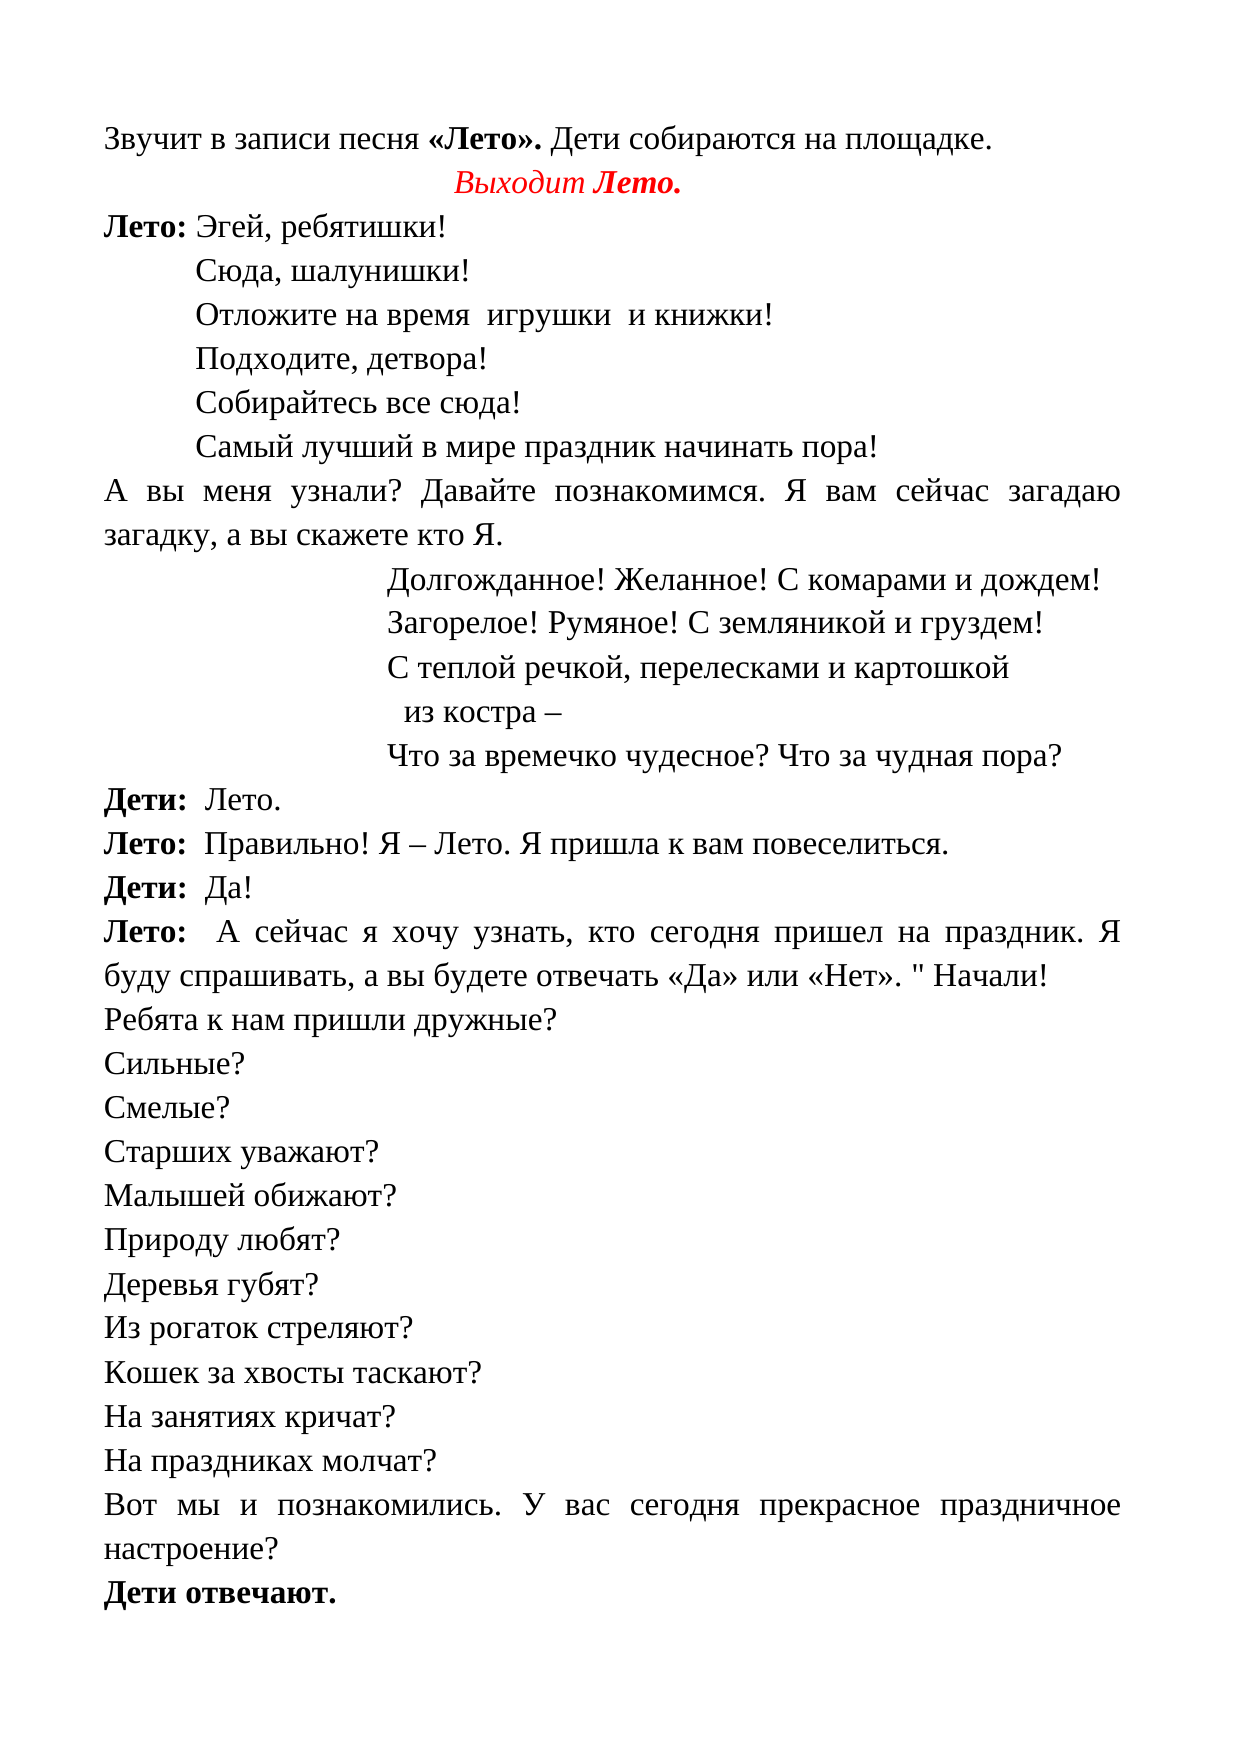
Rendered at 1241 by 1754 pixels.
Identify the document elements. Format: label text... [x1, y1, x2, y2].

text Из рогаток стреляют? [103, 1308, 1122, 1346]
text Отложите на время игрушки и книжки! [103, 294, 1122, 333]
text На занятиях кричат? [103, 1396, 1122, 1434]
text Дети отвечают. [103, 1572, 1122, 1611]
text Сюда, шалунишки! [103, 250, 1122, 289]
text Деревья губят? [103, 1264, 1122, 1302]
text Лето: Правильно! Я – Лето. Я пришла к вам повеселиться. [103, 823, 1122, 861]
text Старших уважают? [103, 1132, 1122, 1170]
text Дети: Лето. [103, 779, 1122, 817]
text Малышей обижают? [103, 1176, 1122, 1214]
text Звучит в записи песня «Лето». Дети собираются на площадке. [103, 118, 1122, 156]
text С теплой речкой, перелесками и картошкой [103, 647, 1122, 685]
text На праздниках молчат? [103, 1440, 1122, 1478]
text Смелые? [103, 1087, 1122, 1126]
text Вот мы и познакомились. У вас сегодня прекрасное праздничное настроение? [103, 1484, 1122, 1566]
text Лето: А сейчас я хочу узнать, кто сегодня пришел на праздник. Я буду спрашивать, а вы будете отвечать «Да» или «Нет». " Начали! [103, 911, 1122, 994]
text Собирайтесь все сюда! [103, 382, 1122, 421]
text Дети: Да! [103, 867, 1122, 906]
text А вы меня узнали? Давайте познакомимся. Я вам сейчас загадаю загадку, а вы скажете кто Я. [103, 471, 1122, 553]
text Долгожданное! Желанное! С комарами и дождем! [103, 559, 1122, 597]
text Выходит Лето. [103, 162, 1122, 201]
text Загорелое! Румяное! С земляникой и груздем! [103, 603, 1122, 641]
text Природу любят? [103, 1220, 1122, 1258]
text из костра – [103, 691, 1122, 729]
text Кошек за хвосты таскают? [103, 1352, 1122, 1390]
text Самый лучший в мире праздник начинать пора! [103, 427, 1122, 465]
text Ребята к нам пришли дружные? [103, 999, 1122, 1038]
text Лето: Эгей, ребятишки! [103, 206, 1122, 244]
text Сильные? [103, 1043, 1122, 1082]
text Что за времечко чудесное? Что за чудная пора? [103, 735, 1122, 773]
text Подходите, детвора! [103, 338, 1122, 377]
